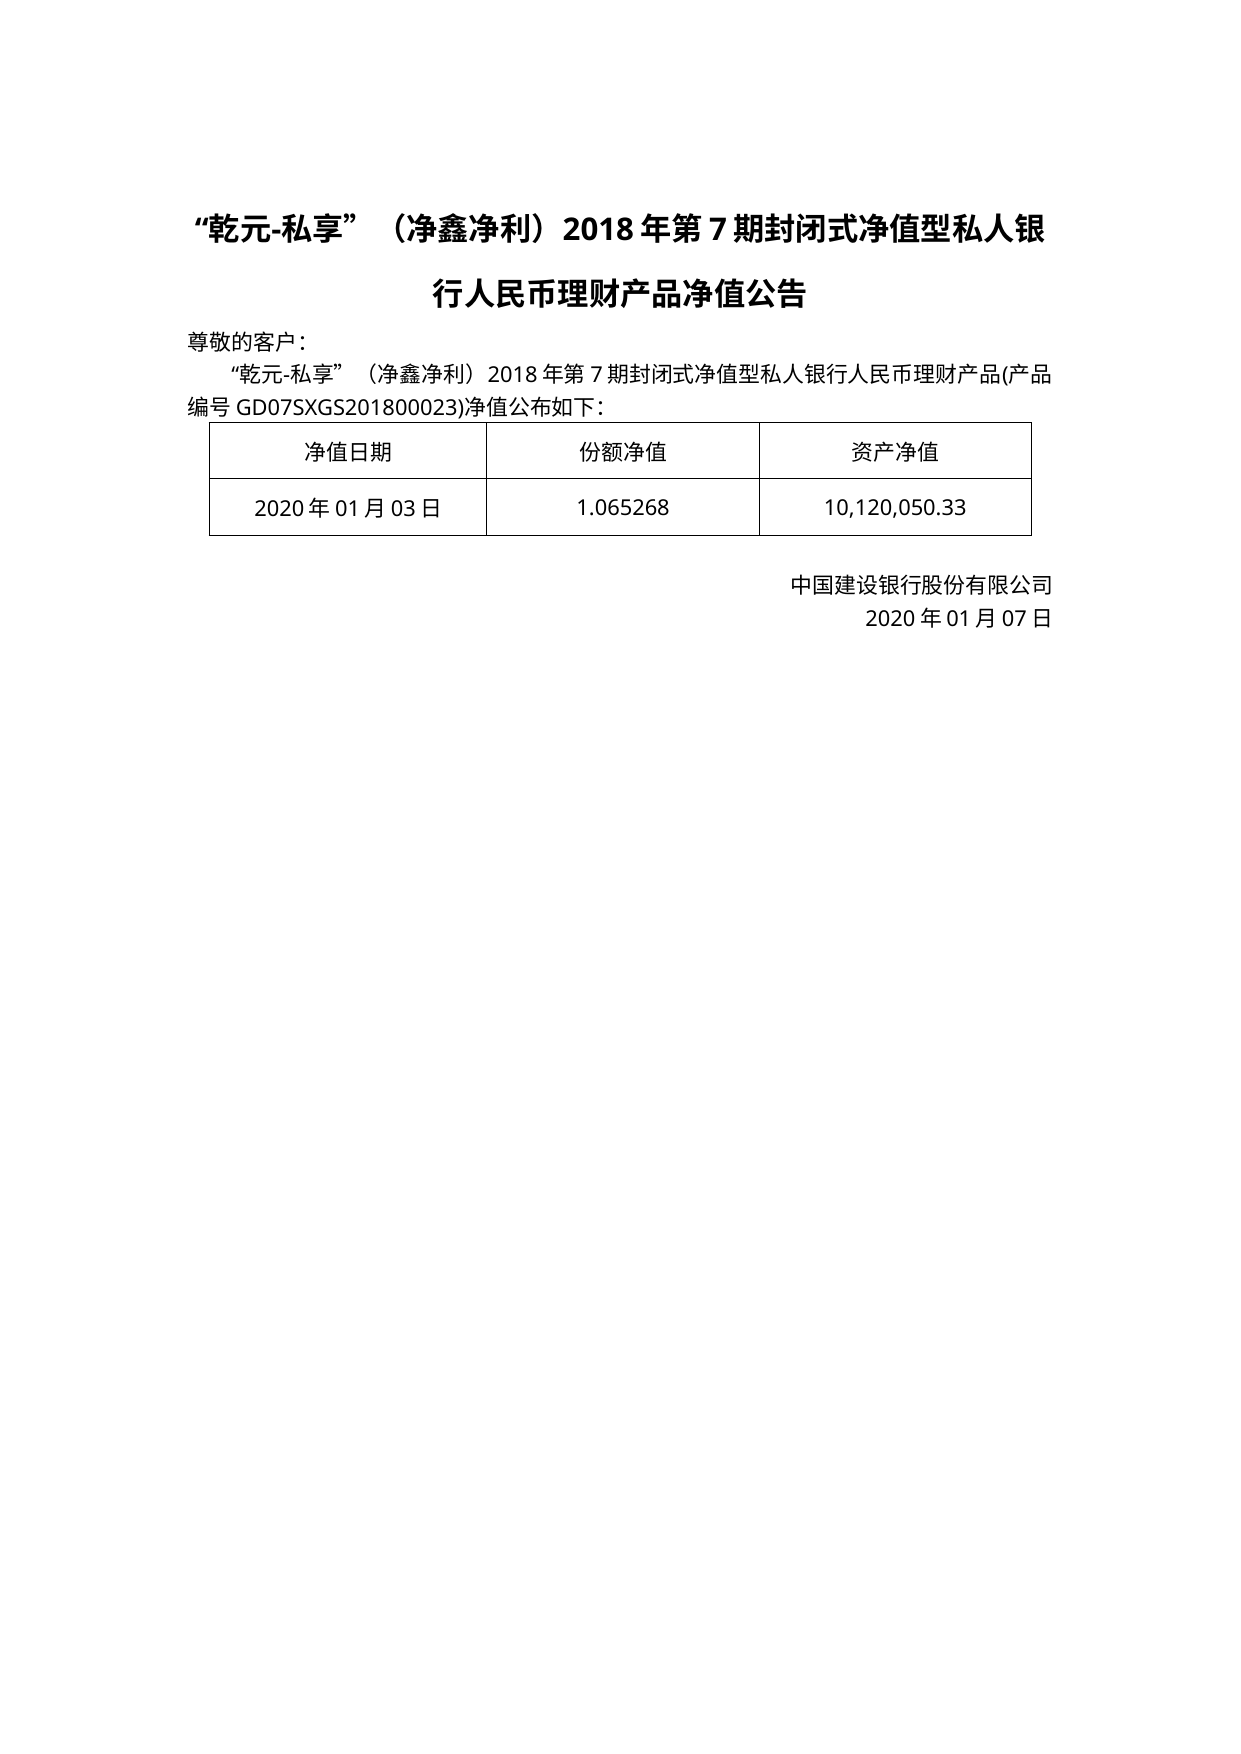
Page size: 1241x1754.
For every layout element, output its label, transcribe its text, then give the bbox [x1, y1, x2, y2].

table_cell 1.065268 [487, 479, 759, 534]
table_header 净值日期 [210, 423, 486, 478]
table_header 份额净值 [487, 423, 759, 478]
text “乾元-私享”（净鑫净利）2018年第7期封闭式净值型私人银行人民币理财产品(产品编号GD07SXGS201800023)净值公布如下： [187, 357, 1053, 422]
table_header 资产净值 [760, 423, 1031, 478]
text 尊敬的客户： [187, 324, 1053, 357]
text 中国建设银行股份有限公司 [187, 568, 1053, 601]
text “乾元-私享”（净鑫净利）2018年第7期封闭式净值型私人银行人民币理财产品净值公告 [187, 194, 1053, 324]
table_cell 2020年01月03日 [210, 479, 486, 534]
text 2020年01月07日 [187, 601, 1053, 633]
table_cell 10,120,050.33 [760, 479, 1031, 534]
